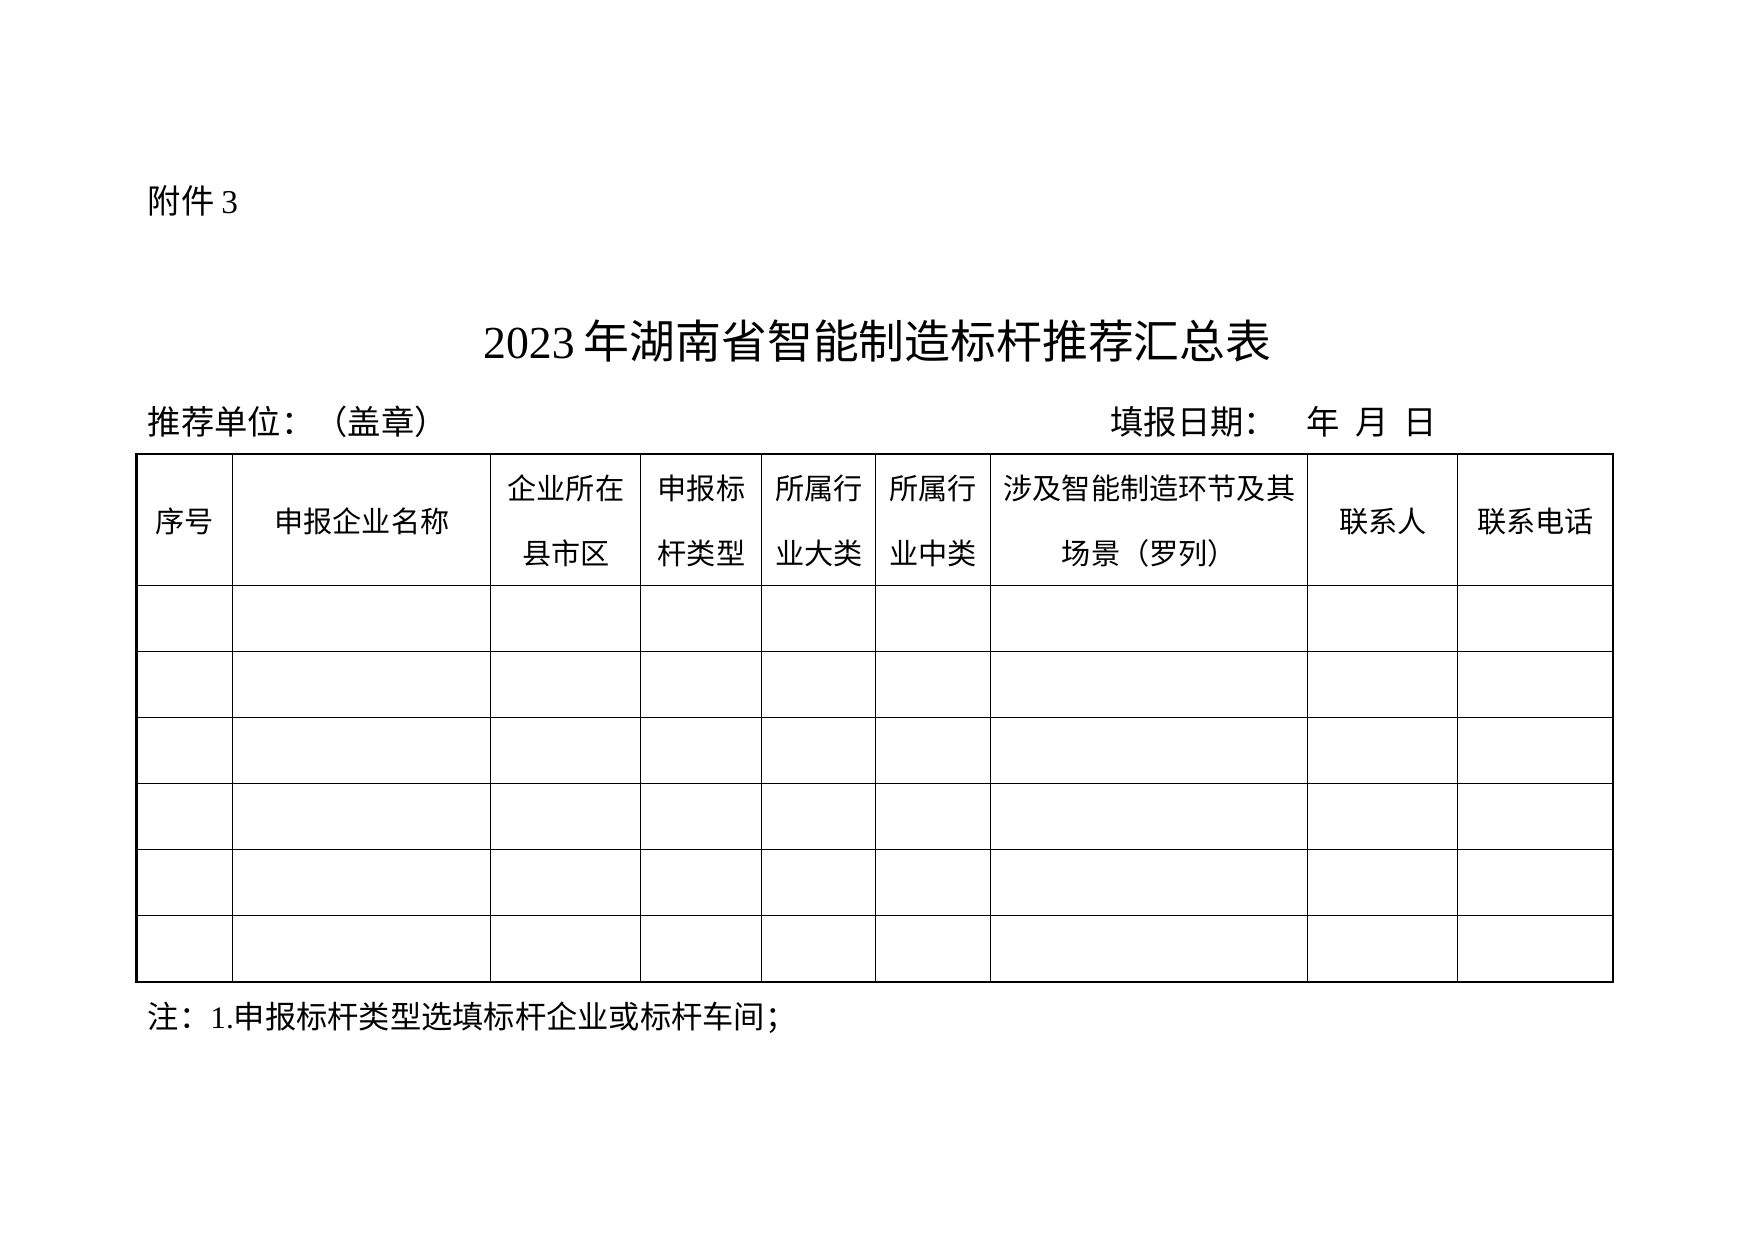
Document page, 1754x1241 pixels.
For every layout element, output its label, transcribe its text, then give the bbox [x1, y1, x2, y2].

table_cell [876, 586, 990, 651]
table_cell [491, 784, 640, 849]
table_cell [491, 652, 640, 717]
table_header 申报标杆类型 [641, 455, 761, 584]
table_cell [491, 916, 640, 981]
table_cell [876, 916, 990, 981]
table_header 涉及智能制造环节及其场景（罗列） [991, 455, 1307, 584]
table_cell [641, 784, 761, 849]
text 注：1.申报标杆类型选填标杆企业或标杆车间； [148, 983, 1606, 1048]
table_header 企业所在县市区 [491, 455, 640, 584]
table_cell [138, 586, 232, 651]
table_header 联系人 [1308, 455, 1457, 584]
table_cell [1458, 652, 1612, 717]
table_cell [876, 850, 990, 915]
table_cell [991, 916, 1307, 981]
table_cell [991, 652, 1307, 717]
table_cell [138, 652, 232, 717]
text 2023年湖南省智能制造标杆推荐汇总表 [148, 290, 1606, 387]
table_cell [641, 718, 761, 783]
table_cell [1458, 586, 1612, 651]
table_header 所属行业大类 [762, 455, 875, 584]
table_cell [641, 850, 761, 915]
table_cell [641, 916, 761, 981]
table_cell [762, 586, 875, 651]
table_cell [1308, 652, 1457, 717]
text 推荐单位：（盖章） 填报日期： 年 月 日 [148, 387, 1606, 452]
table_cell [641, 586, 761, 651]
table_cell [138, 784, 232, 849]
table_cell [138, 850, 232, 915]
table_cell [138, 718, 232, 783]
table_cell [991, 586, 1307, 651]
table_cell [762, 916, 875, 981]
table_cell [1458, 916, 1612, 981]
table_cell [876, 718, 990, 783]
table_cell [491, 586, 640, 651]
table_cell [1308, 718, 1457, 783]
table_cell [1458, 718, 1612, 783]
table_cell [1458, 850, 1612, 915]
table_cell [233, 586, 490, 651]
table_cell [233, 718, 490, 783]
table_cell [491, 850, 640, 915]
text 附件3 [148, 167, 1606, 225]
table_cell [762, 718, 875, 783]
table_header 所属行业中类 [876, 455, 990, 584]
table_cell [491, 718, 640, 783]
table_cell [762, 652, 875, 717]
table_cell [1308, 784, 1457, 849]
table_cell [233, 784, 490, 849]
table_cell [1308, 850, 1457, 915]
table_cell [762, 784, 875, 849]
table_cell [762, 850, 875, 915]
table_cell [641, 652, 761, 717]
table_header 序号 [138, 455, 232, 584]
table_header 联系电话 [1458, 455, 1612, 584]
table_cell [138, 916, 232, 981]
table_cell [1308, 586, 1457, 651]
table_cell [876, 652, 990, 717]
table_cell [991, 784, 1307, 849]
table_cell [876, 784, 990, 849]
table_cell [233, 652, 490, 717]
table_header 申报企业名称 [233, 455, 490, 584]
table_cell [233, 850, 490, 915]
table_cell [991, 718, 1307, 783]
table_cell [991, 850, 1307, 915]
table_cell [1458, 784, 1612, 849]
table_cell [233, 916, 490, 981]
table_cell [1308, 916, 1457, 981]
